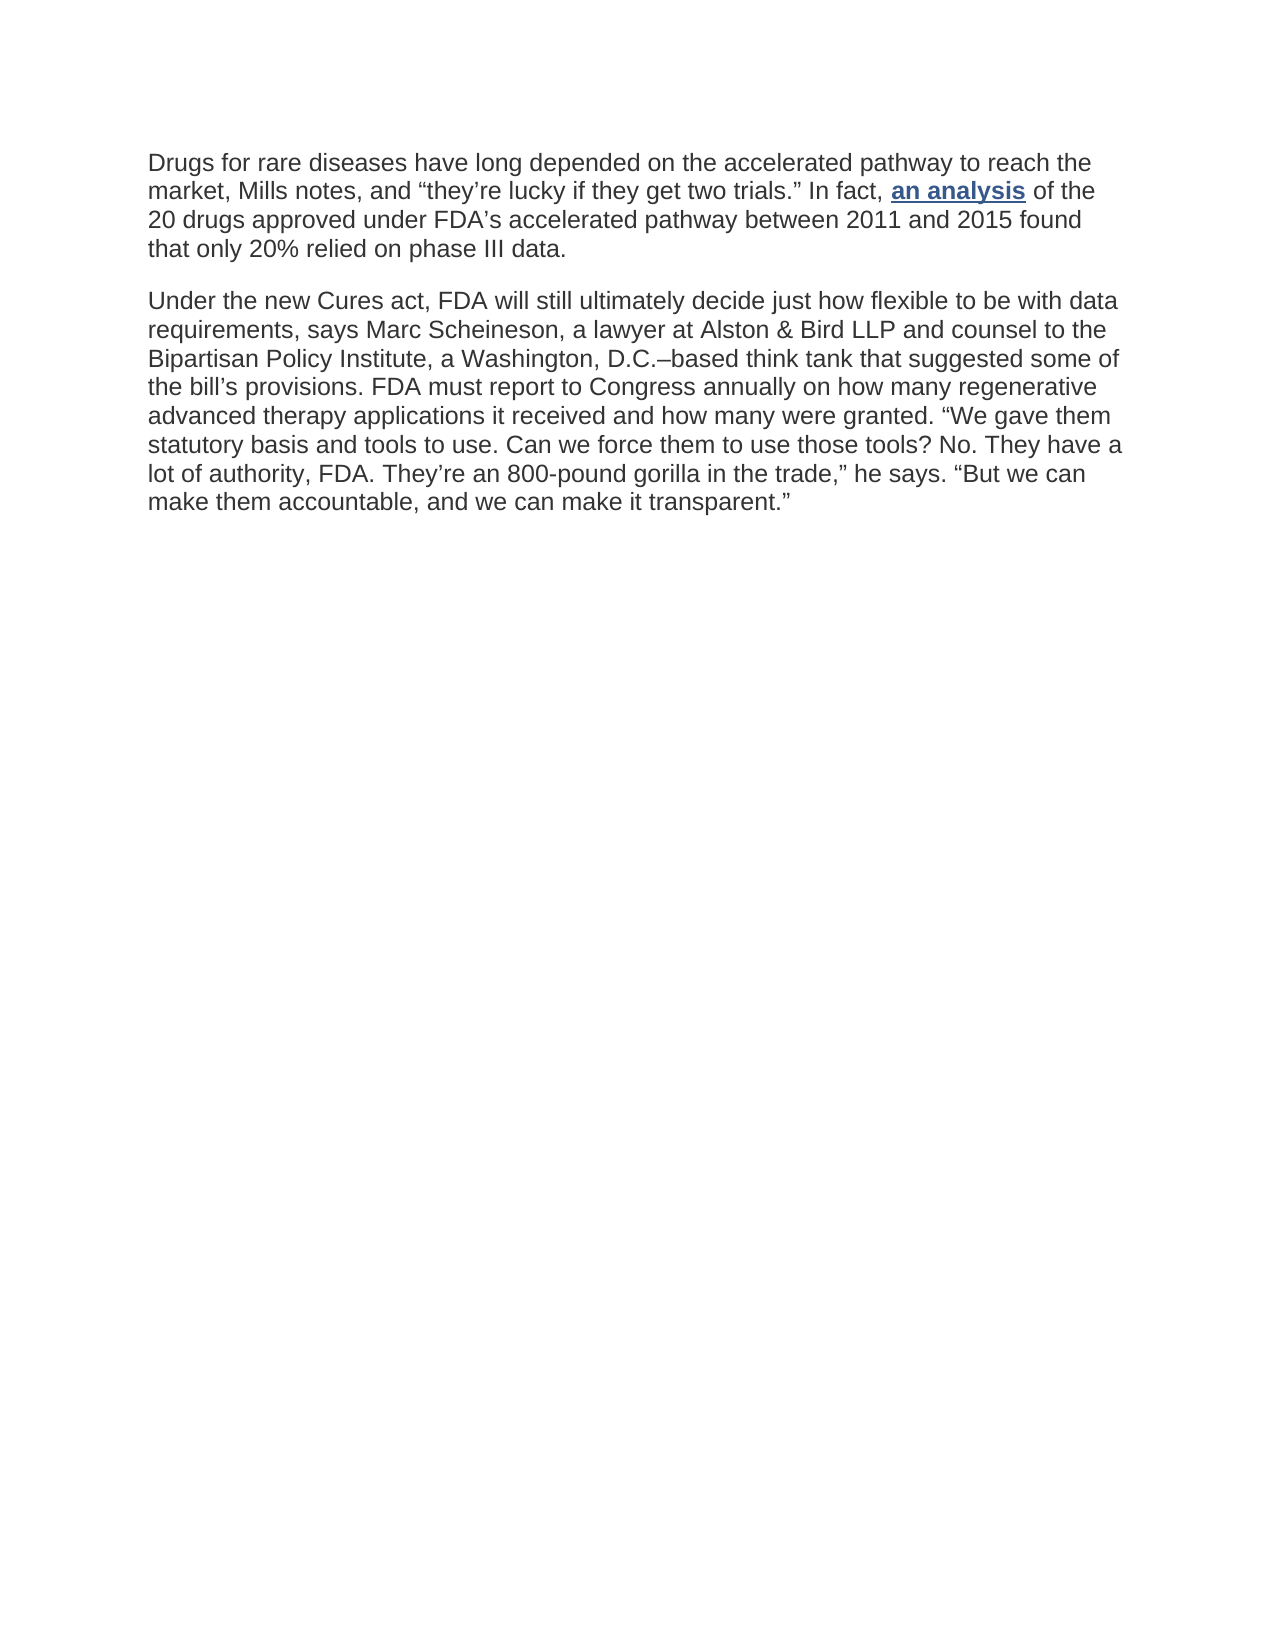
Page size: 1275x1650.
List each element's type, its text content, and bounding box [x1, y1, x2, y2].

text Under the new Cures act, FDA will still ultimately decide just how flexible to be with data requirements, says Marc Scheineson, a lawyer at Alston & Bird LLP and counsel to the Bipartisan Policy Institute, a Washington, D.C.–based think tank that suggested some of the bill’s provisions. FDA must report to Congress annually on how many regenerative advanced therapy applications it received and how many were granted. “We gave them statutory basis and tools to use. Can we force them to use those tools? No. They have a lot of authority, FDA. They’re an 800-pound gorilla in the trade,” he says. “But we can make them accountable, and we can make it transparent.” [148, 286, 1127, 516]
text Drugs for rare diseases have long depended on the accelerated pathway to reach the market, Mills notes, and “they’re lucky if they get two trials.” In fact, an analysis of the 20 drugs approved under FDA’s accelerated pathway between 2011 and 2015 found that only 20% relied on phase III data. [148, 148, 1127, 263]
